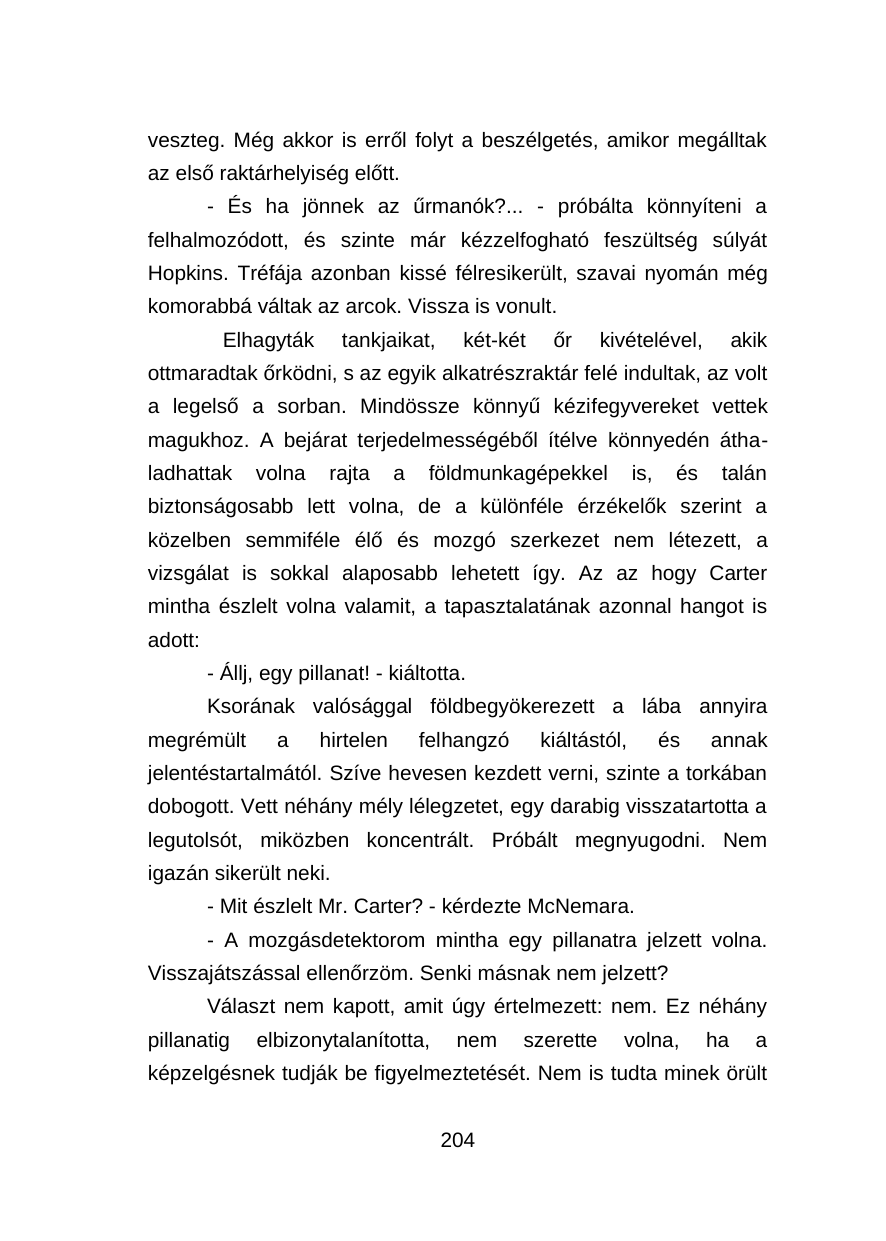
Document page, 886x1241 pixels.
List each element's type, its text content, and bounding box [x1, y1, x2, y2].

text - És ha jönnek az űrmanók?... - próbálta könnyíteni a felhalmozódott, és szinte már kézzelfogható feszültség súlyát Hopkins. Tréfája azonban kissé félresikerült, szavai nyomán még komorabbá váltak az arcok. Vissza is vonult. [148, 185, 768, 318]
text - Állj, egy pillanat! - kiáltotta. [148, 651, 768, 685]
text Ksorának valósággal földbegyökerezett a lába annyira megrémült a hirtelen felhangzó kiáltástól, és annak jelentéstartalmától. Szíve hevesen kezdett verni, szinte a torkában dobogott. Vett néhány mély lélegzetet, egy darabig visszatartotta a legutolsót, miközben koncentrált. Próbált megnyugodni. Nem igazán sikerült neki. [148, 685, 768, 885]
text Elhagyták tankjaikat, két-két őr kivételével, akik ottmaradtak őrködni, s az egyik alkatrészraktár felé indultak, az volt a legelső a sorban. Mindössze könnyű kézifegyvereket vettek magukhoz. A bejárat terjedelmességéből ítélve könnyedén áthaladhattak volna rajta a földmunkagépekkel is, és talán biztonságosabb lett volna, de a különféle érzékelők szerint a közelben semmiféle élő és mozgó szerkezet nem létezett, a vizsgálat is sokkal alaposabb lehetett így. Az az hogy Carter mintha észlelt volna valamit, a tapasztalatának azonnal hangot is adott: [148, 318, 768, 651]
text - Mit észlelt Mr. Carter? - kérdezte McNemara. [148, 885, 768, 918]
text - A mozgásdetektorom mintha egy pillanatra jelzett volna. Visszajátszással ellenőrzöm. Senki másnak nem jelzett? [148, 918, 768, 985]
